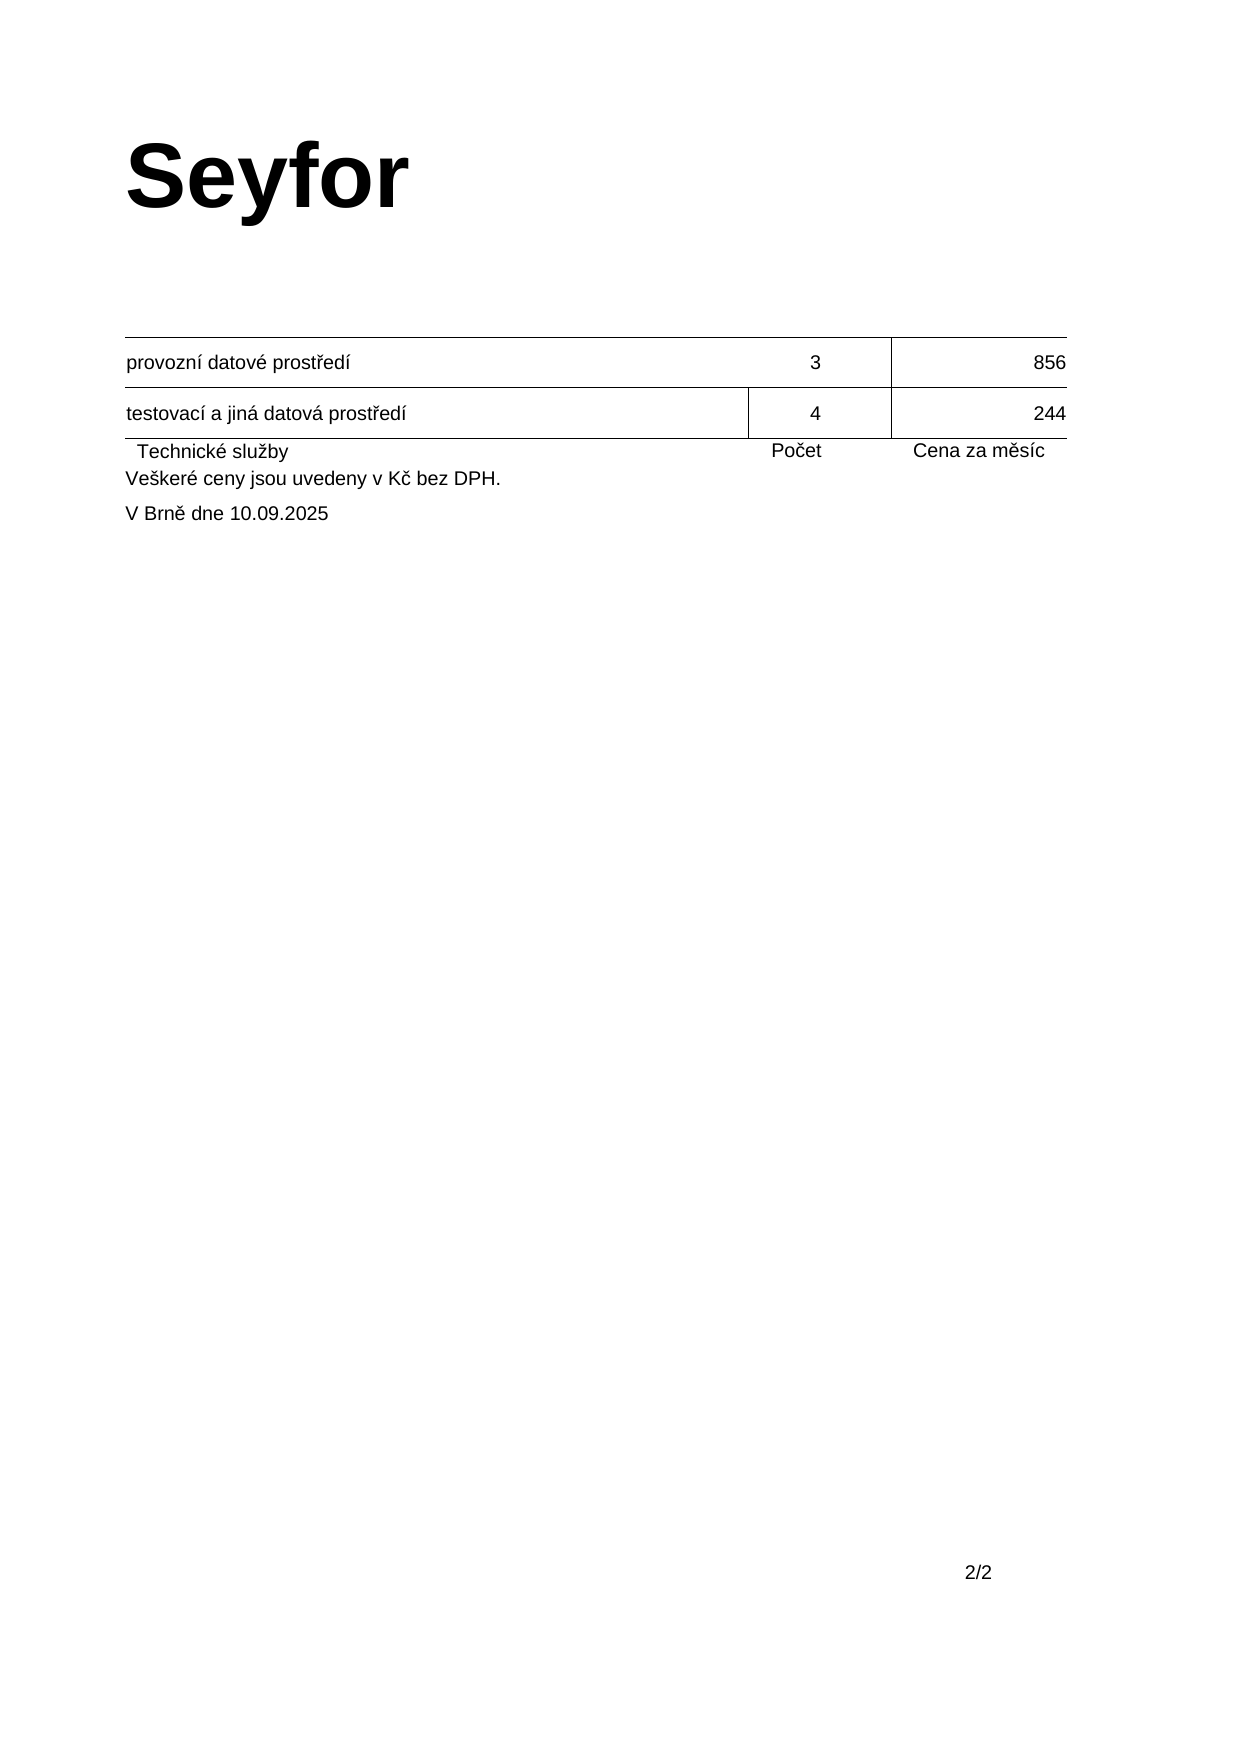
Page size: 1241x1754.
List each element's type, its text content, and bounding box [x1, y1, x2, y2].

table_cell testovací a jiná datová prostředí [125, 388, 748, 438]
text Veškeré ceny jsou uvedeny v Kč bez DPH. [125, 439, 1092, 489]
table_header 856 [892, 338, 1067, 387]
text Technické služby [137, 440, 305, 463]
table_cell 4 [749, 388, 891, 438]
table_header provozní datové prostředí [125, 338, 748, 387]
table_cell 244 [892, 388, 1067, 438]
text Počet [771, 439, 829, 462]
subtitle Seyfor [125, 121, 1092, 226]
text V Brně dne 10.09.2025 [125, 502, 1092, 524]
text Cena za měsíc [913, 439, 1054, 462]
table_header 3 [748, 338, 891, 387]
